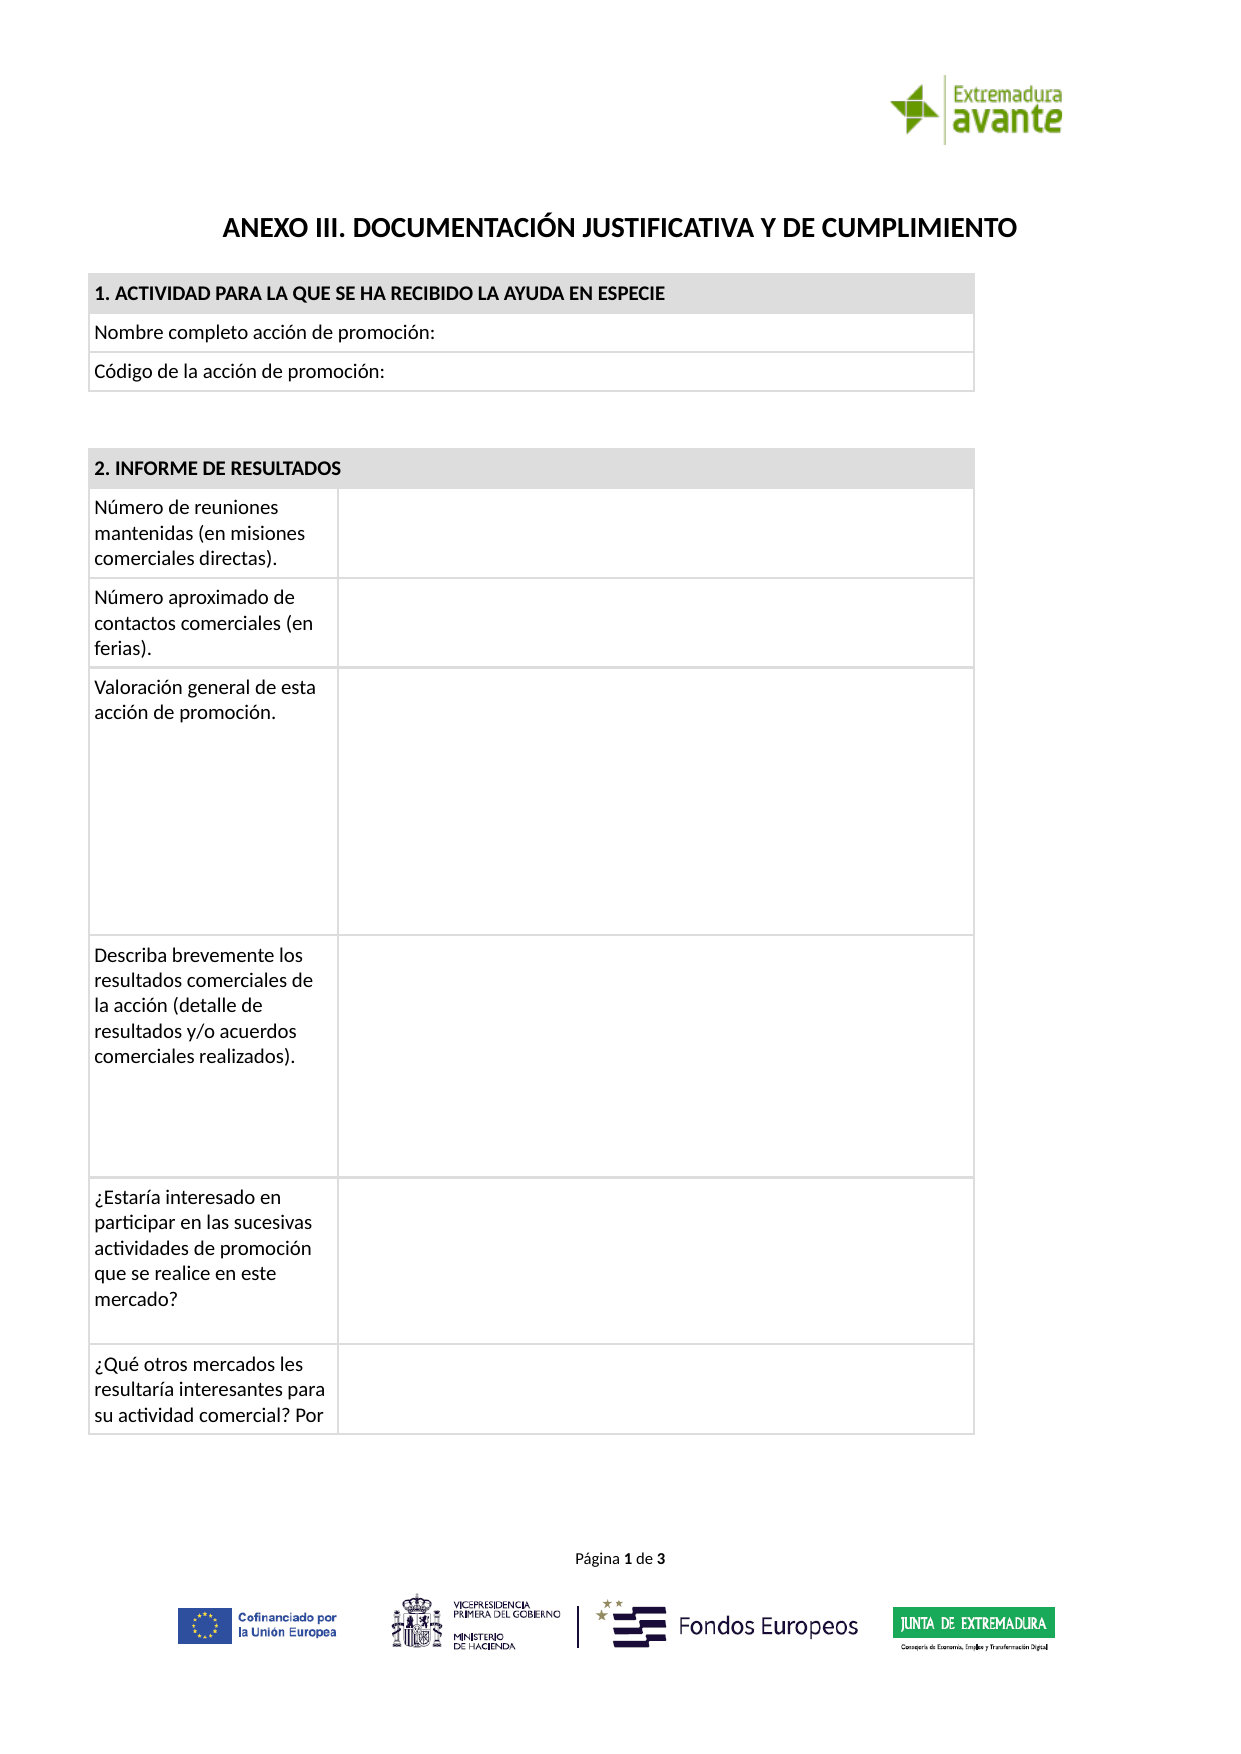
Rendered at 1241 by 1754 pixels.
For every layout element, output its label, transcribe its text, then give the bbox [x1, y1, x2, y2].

table_cell Nombre completo acción de promoción: [90, 314, 973, 351]
table_header 2. INFORME DE RESULTADOS [90, 450, 973, 487]
table_cell Valoración general de esta acción de promoción. [90, 669, 337, 934]
table_cell [339, 1345, 973, 1433]
table_cell Número de reuniones mantenidas (en misiones comerciales directas). [90, 489, 337, 577]
table_cell Número aproximado de contactos comerciales (en ferias). [90, 579, 337, 666]
table_cell ¿Estaría interesado en participar en las sucesivas actividades de promoción que se realice en este mercado? [90, 1179, 337, 1343]
table_cell [339, 936, 973, 1176]
text ANEXO III. DOCUMENTACIÓN JUSTIFICATIVA Y DE CUMPLIMIENTO [177, 209, 1063, 245]
table_cell Describa brevemente los resultados comerciales de la acción (detalle de resultados y/o acuerdos comerciales realizados). [90, 936, 337, 1176]
table_cell [339, 669, 973, 934]
table_cell [339, 1179, 973, 1343]
table_cell [339, 579, 973, 666]
table_cell Código de la acción de promoción: [90, 353, 973, 390]
table_cell [339, 489, 973, 577]
picture [177, 1592, 1063, 1656]
table_header 1. ACTIVIDAD PARA LA QUE SE HA RECIBIDO LA AYUDA EN ESPECIE [90, 275, 973, 312]
table_cell ¿Qué otros mercados les resultaría interesantes para su actividad comercial? Por favor, indíquelo. [90, 1345, 337, 1433]
picture [890, 75, 1063, 145]
